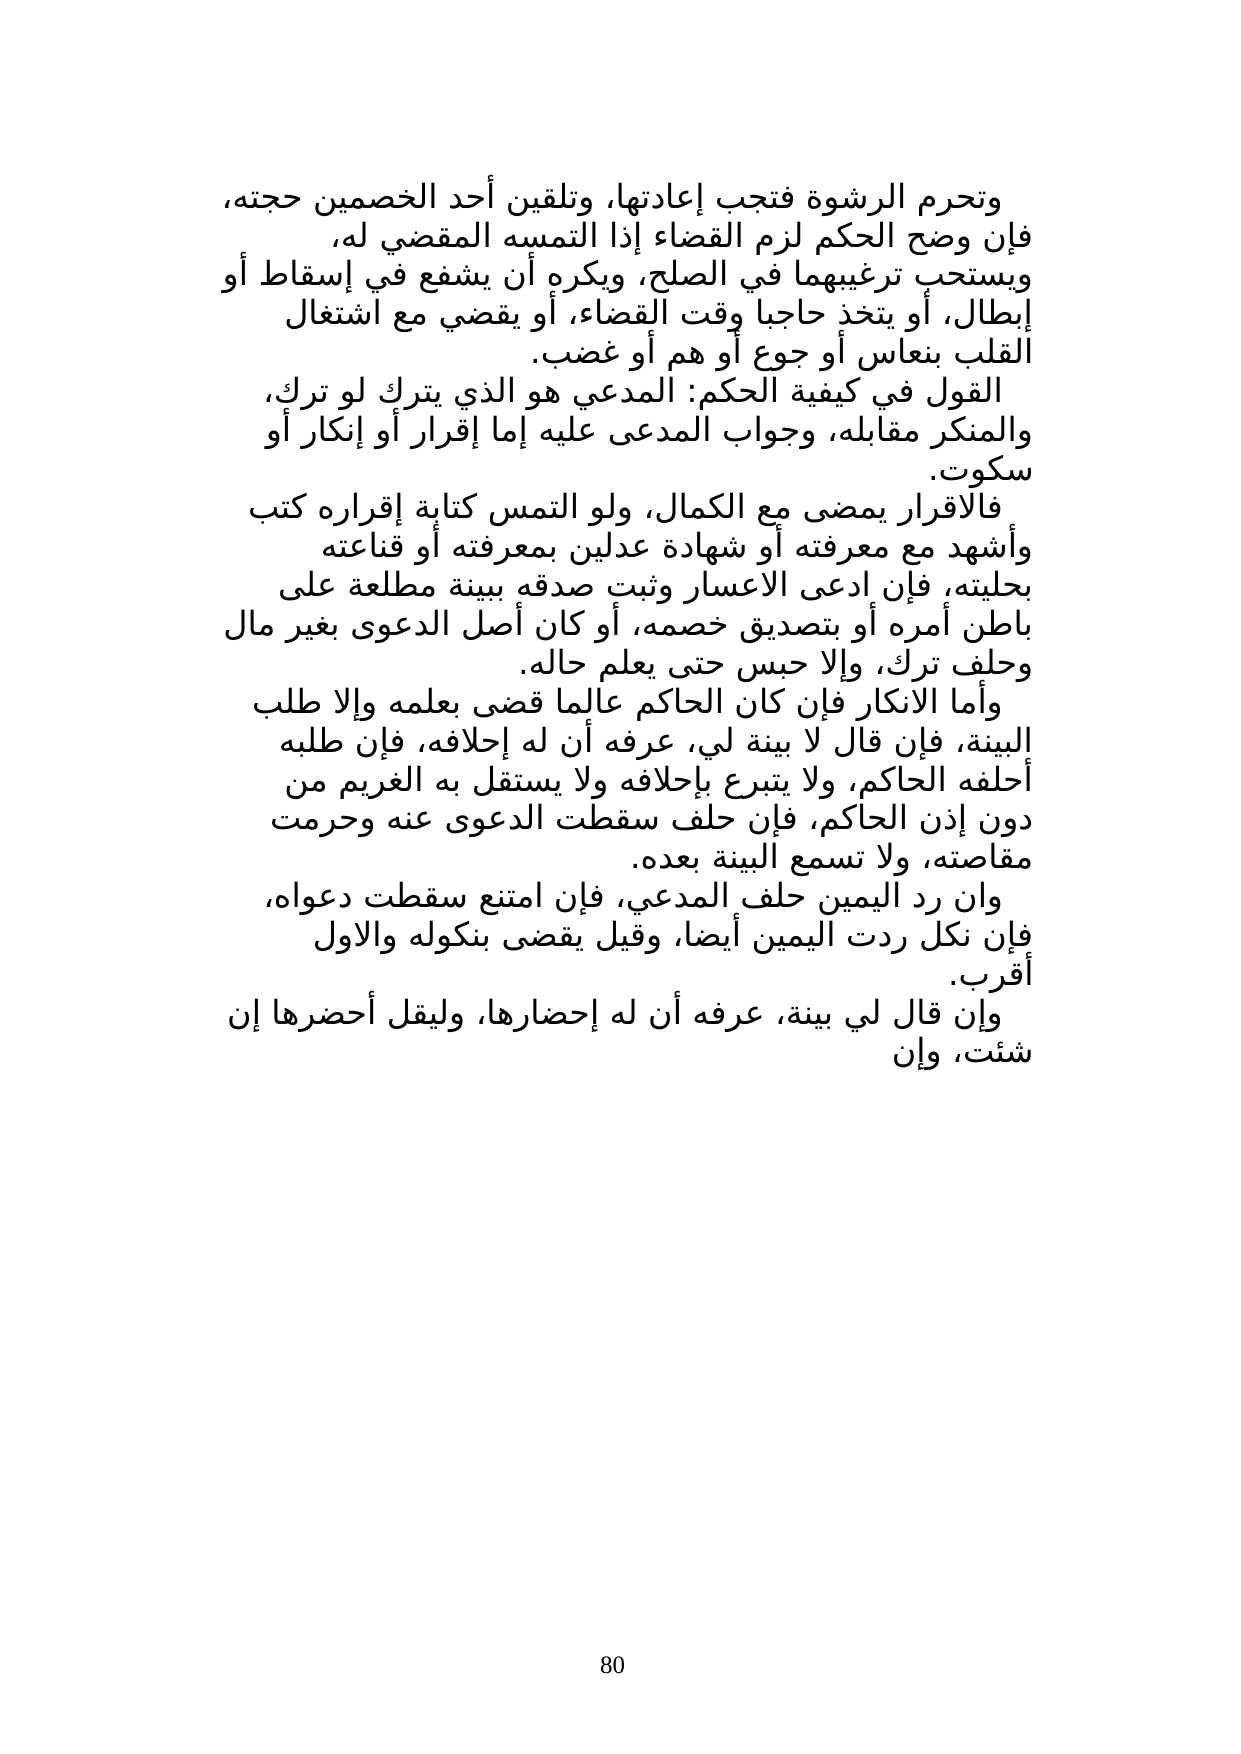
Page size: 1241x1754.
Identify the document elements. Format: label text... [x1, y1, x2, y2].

text وتحرم الرشوة فتجب إعادتها، وتلقين أحد الخصمين حجته، فإن وضح الحكم لزم القضاء إذا التمسه المقضي له، ويستحب ترغيبهما في الصلح، ويكره أن يشفع في إسقاط أو إبطال، أو يتخذ حاجبا وقت القضاء، أو يقضي مع اشتغال القلب بنعاس أو جوع أو هم أو غضب. [222, 177, 1033, 371]
text وان رد اليمين حلف المدعي، فإن امتنع سقطت دعواه، فإن نكل ردت اليمين أيضا، وقيل يقضى بنكوله والاول أقرب. [222, 877, 1033, 993]
text وأما الانكار فإن كان الحاكم عالما قضى بعلمه وإلا طلب البينة، فإن قال لا بينة لي، عرفه أن له إحلافه، فإن طلبه أحلفه الحاكم، ولا يتبرع بإحلافه ولا يستقل به الغريم من دون إذن الحاكم، فإن حلف سقطت الدعوى عنه وحرمت مقاصته، ولا تسمع البينة بعده. [222, 682, 1033, 877]
text القول في كيفية الحكم: المدعي هو الذي يترك لو ترك، والمنكر مقابله، وجواب المدعى عليه إما إقرار أو إنكار أو سكوت. [222, 371, 1033, 488]
text فالاقرار يمضى مع الكمال، ولو التمس كتابة إقراره كتب وأشهد مع معرفته أو شهادة عدلين بمعرفته أو قناعته بحليته، فإن ادعى الاعسار وثبت صدقه ببينة مطلعة على باطن أمره أو بتصديق خصمه، أو كان أصل الدعوى بغير مال وحلف ترك، وإلا حبس حتى يعلم حاله. [222, 488, 1033, 682]
text وإن قال لي بينة، عرفه أن له إحضارها، وليقل أحضرها إن شئت، وإن [222, 993, 1033, 1071]
